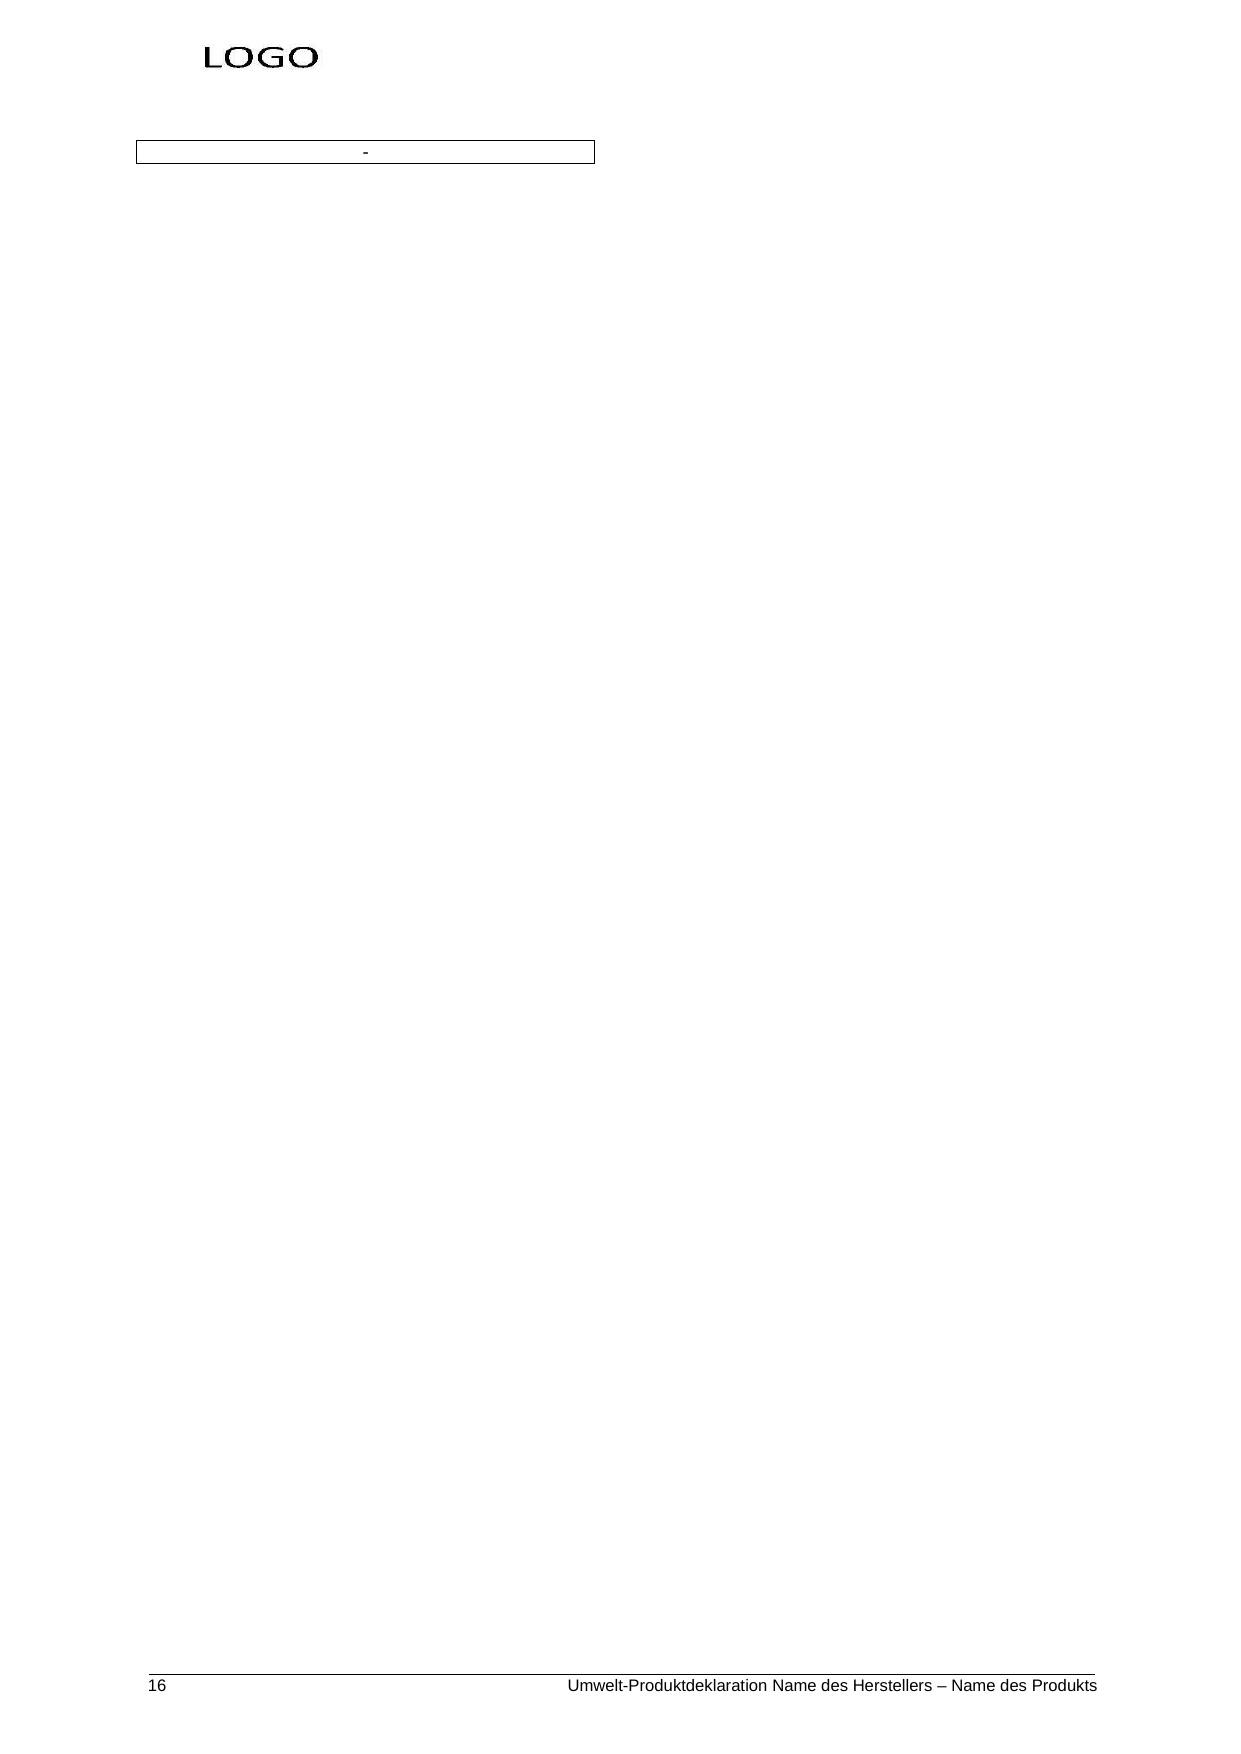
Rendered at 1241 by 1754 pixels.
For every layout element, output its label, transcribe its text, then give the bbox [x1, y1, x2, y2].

picture [148, 14, 622, 103]
table_cell - [137, 141, 594, 162]
